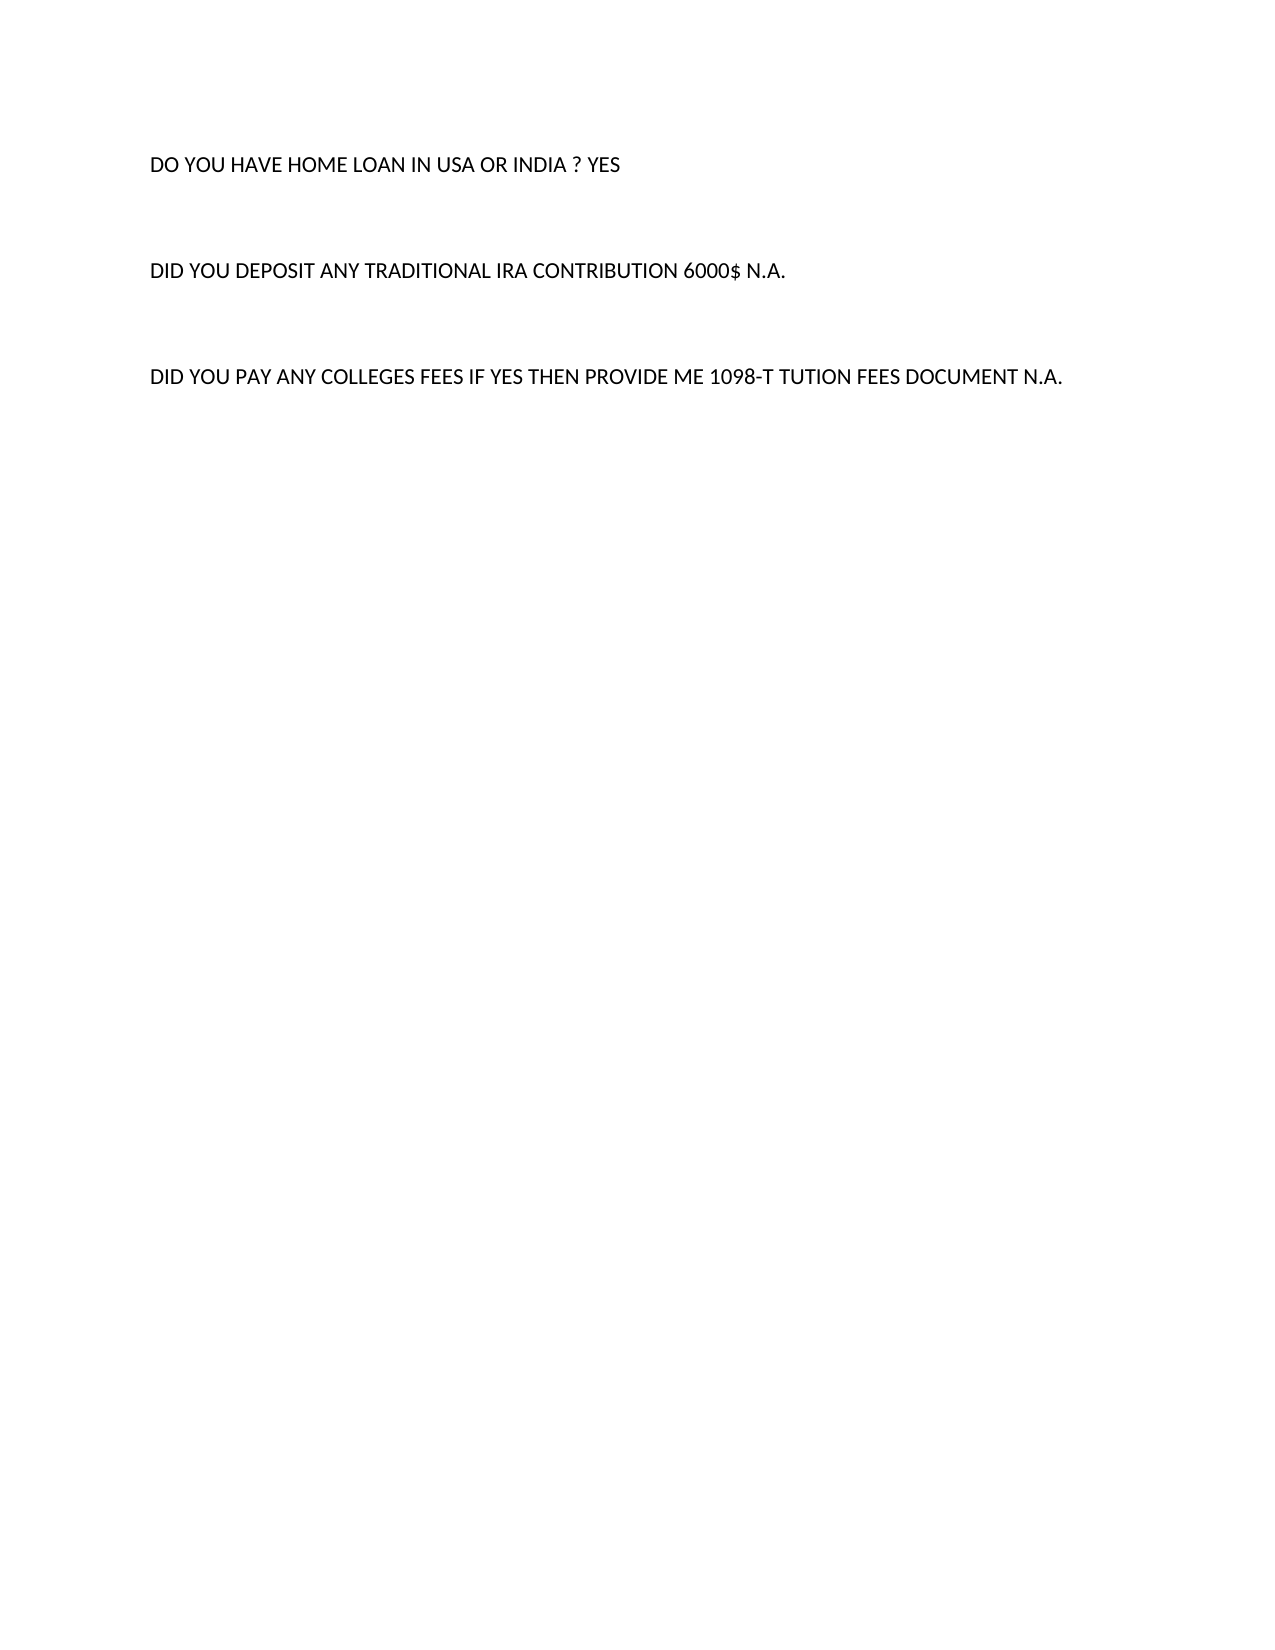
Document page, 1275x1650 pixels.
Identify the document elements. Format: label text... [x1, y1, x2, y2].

text DID YOU DEPOSIT ANY TRADITIONAL IRA CONTRIBUTION 6000$ N.A. [150, 256, 1125, 284]
text DO YOU HAVE HOME LOAN IN USA OR INDIA ? YES [150, 150, 1125, 178]
text DID YOU PAY ANY COLLEGES FEES IF YES THEN PROVIDE ME 1098-T TUTION FEES DOCUMENT N.A. [150, 362, 1125, 390]
